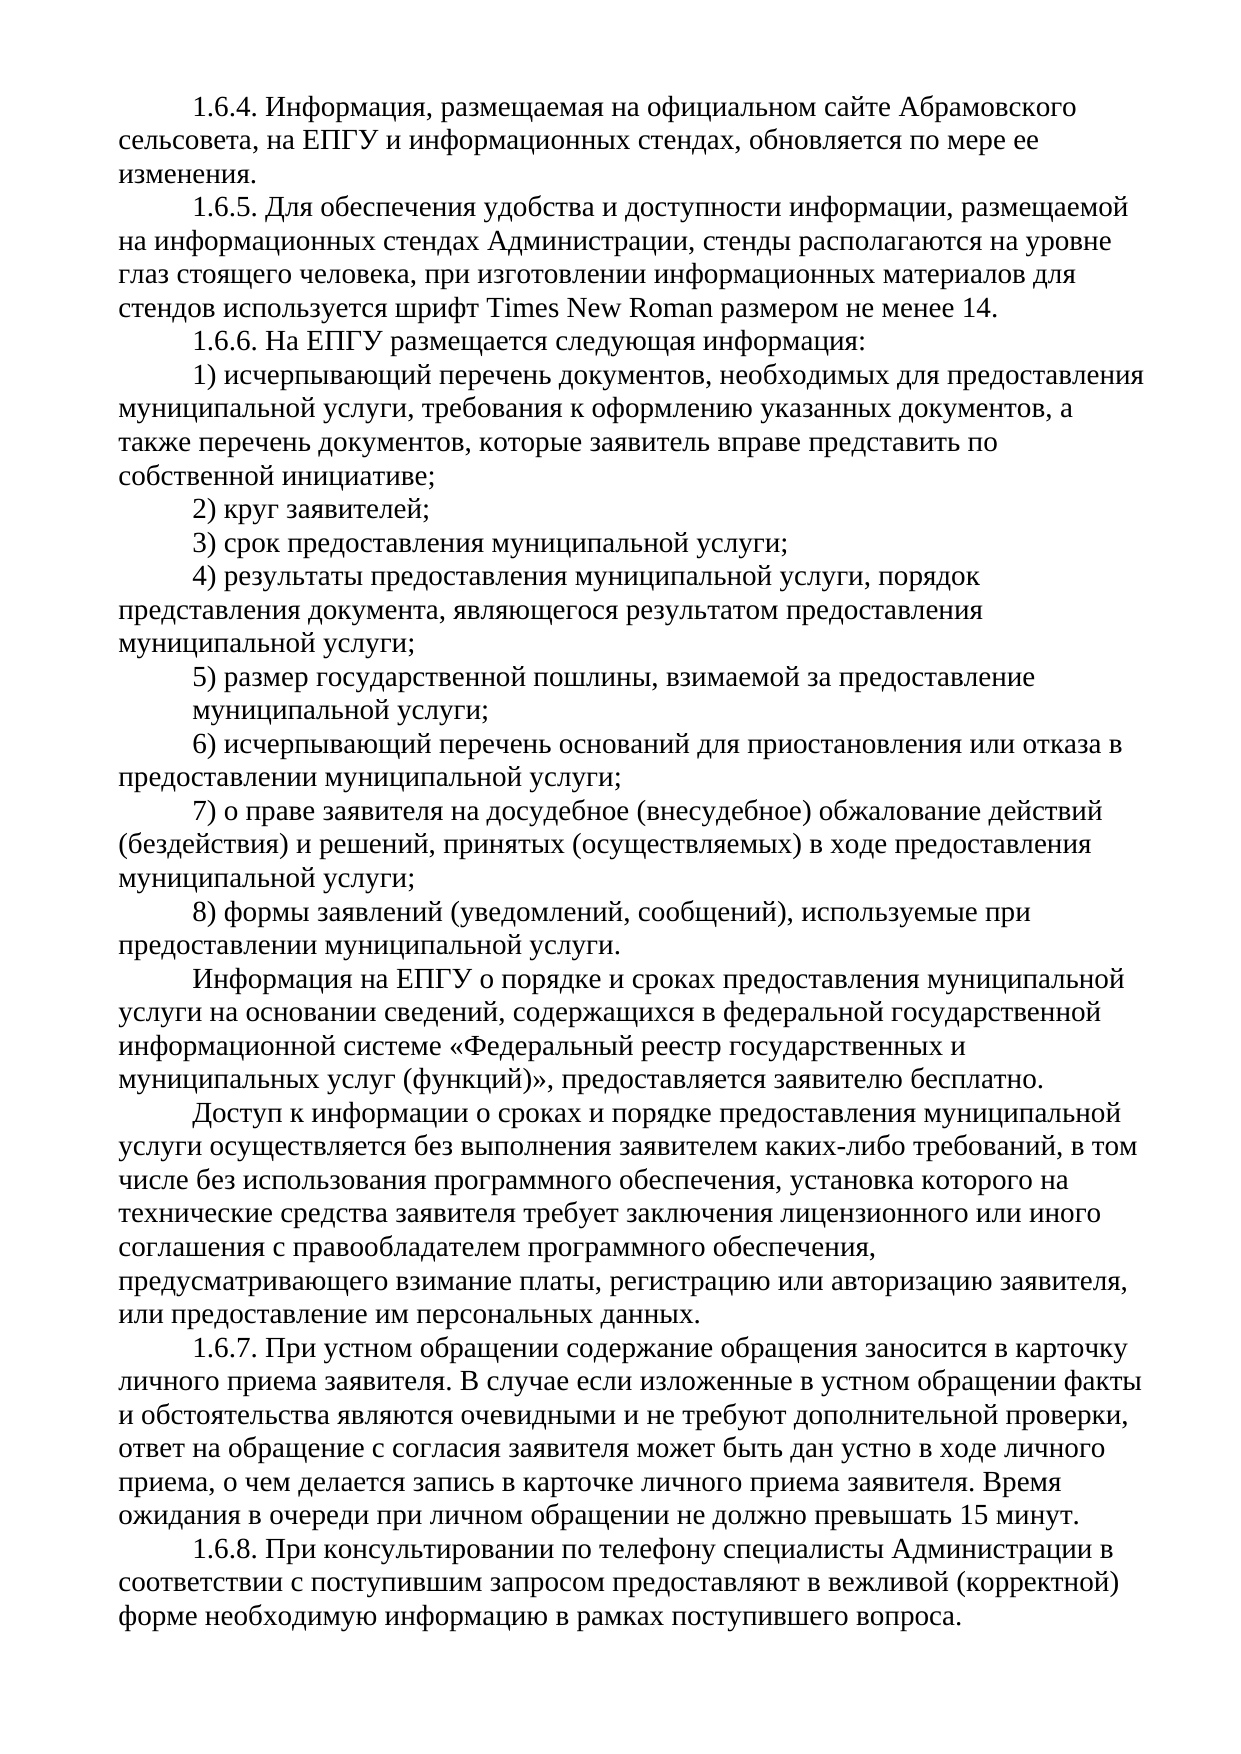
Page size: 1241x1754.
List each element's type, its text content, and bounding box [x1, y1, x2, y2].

text муниципальной услуги; [118, 692, 1152, 726]
text 1.6.6. На ЕПГУ размещается следующая информация: [118, 323, 1152, 357]
text 3) срок предоставления муниципальной услуги; [118, 525, 1152, 558]
text 7) о праве заявителя на досудебное (внесудебное) обжалование действий (бездействия) и решений, принятых (осуществляемых) в ходе предоставления муниципальной услуги; [118, 793, 1152, 894]
text 2) круг заявителей; [118, 491, 1152, 525]
text 1) исчерпывающий перечень документов, необходимых для предоставления муниципальной услуги, требования к оформлению указанных документов, а также перечень документов, которые заявитель вправе представить по собственной инициативе; [118, 357, 1152, 491]
text 1.6.7. При устном обращении содержание обращения заносится в карточку личного приема заявителя. В случае если изложенные в устном обращении факты и обстоятельства являются очевидными и не требуют дополнительной проверки, ответ на обращение с согласия заявителя может быть дан устно в ходе личного приема, о чем делается запись в карточке личного приема заявителя. Время ожидания в очереди при личном обращении не должно превышать 15 минут. [118, 1330, 1152, 1531]
text 1.6.5. Для обеспечения удобства и доступности информации, размещаемой на информационных стендах Администрации, стенды располагаются на уровне глаз стоящего человека, при изготовлении информационных материалов для стендов используется шрифт Times New Roman размером не менее 14. [118, 189, 1152, 323]
text 1.6.8. При консультировании по телефону специалисты Администрации в соответствии с поступившим запросом предоставляют в вежливой (корректной) форме необходимую информацию в рамках поступившего вопроса. [118, 1531, 1152, 1632]
text 8) формы заявлений (уведомлений, сообщений), используемые при предоставлении муниципальной услуги. [118, 894, 1152, 961]
text 1.6.4. Информация, размещаемая на официальном сайте Абрамовского сельсовета, на ЕПГУ и информационных стендах, обновляется по мере ее изменения. [118, 89, 1152, 189]
text 5) размер государственной пошлины, взимаемой за предоставление [118, 659, 1152, 692]
text Доступ к информации о сроках и порядке предоставления муниципальной услуги осуществляется без выполнения заявителем каких-либо требований, в том числе без использования программного обеспечения, установка которого на технические средства заявителя требует заключения лицензионного или иного соглашения с правообладателем программного обеспечения, предусматривающего взимание платы, регистрацию или авторизацию заявителя, или предоставление им персональных данных. [118, 1095, 1152, 1330]
text 6) исчерпывающий перечень оснований для приостановления или отказа в предоставлении муниципальной услуги; [118, 726, 1152, 793]
text 4) результаты предоставления муниципальной услуги, порядок представления документа, являющегося результатом предоставления муниципальной услуги; [118, 558, 1152, 659]
text Информация на ЕПГУ о порядке и сроках предоставления муниципальной услуги на основании сведений, содержащихся в федеральной государственной информационной системе «Федеральный реестр государственных и муниципальных услуг (функций)», предоставляется заявителю бесплатно. [118, 961, 1152, 1095]
